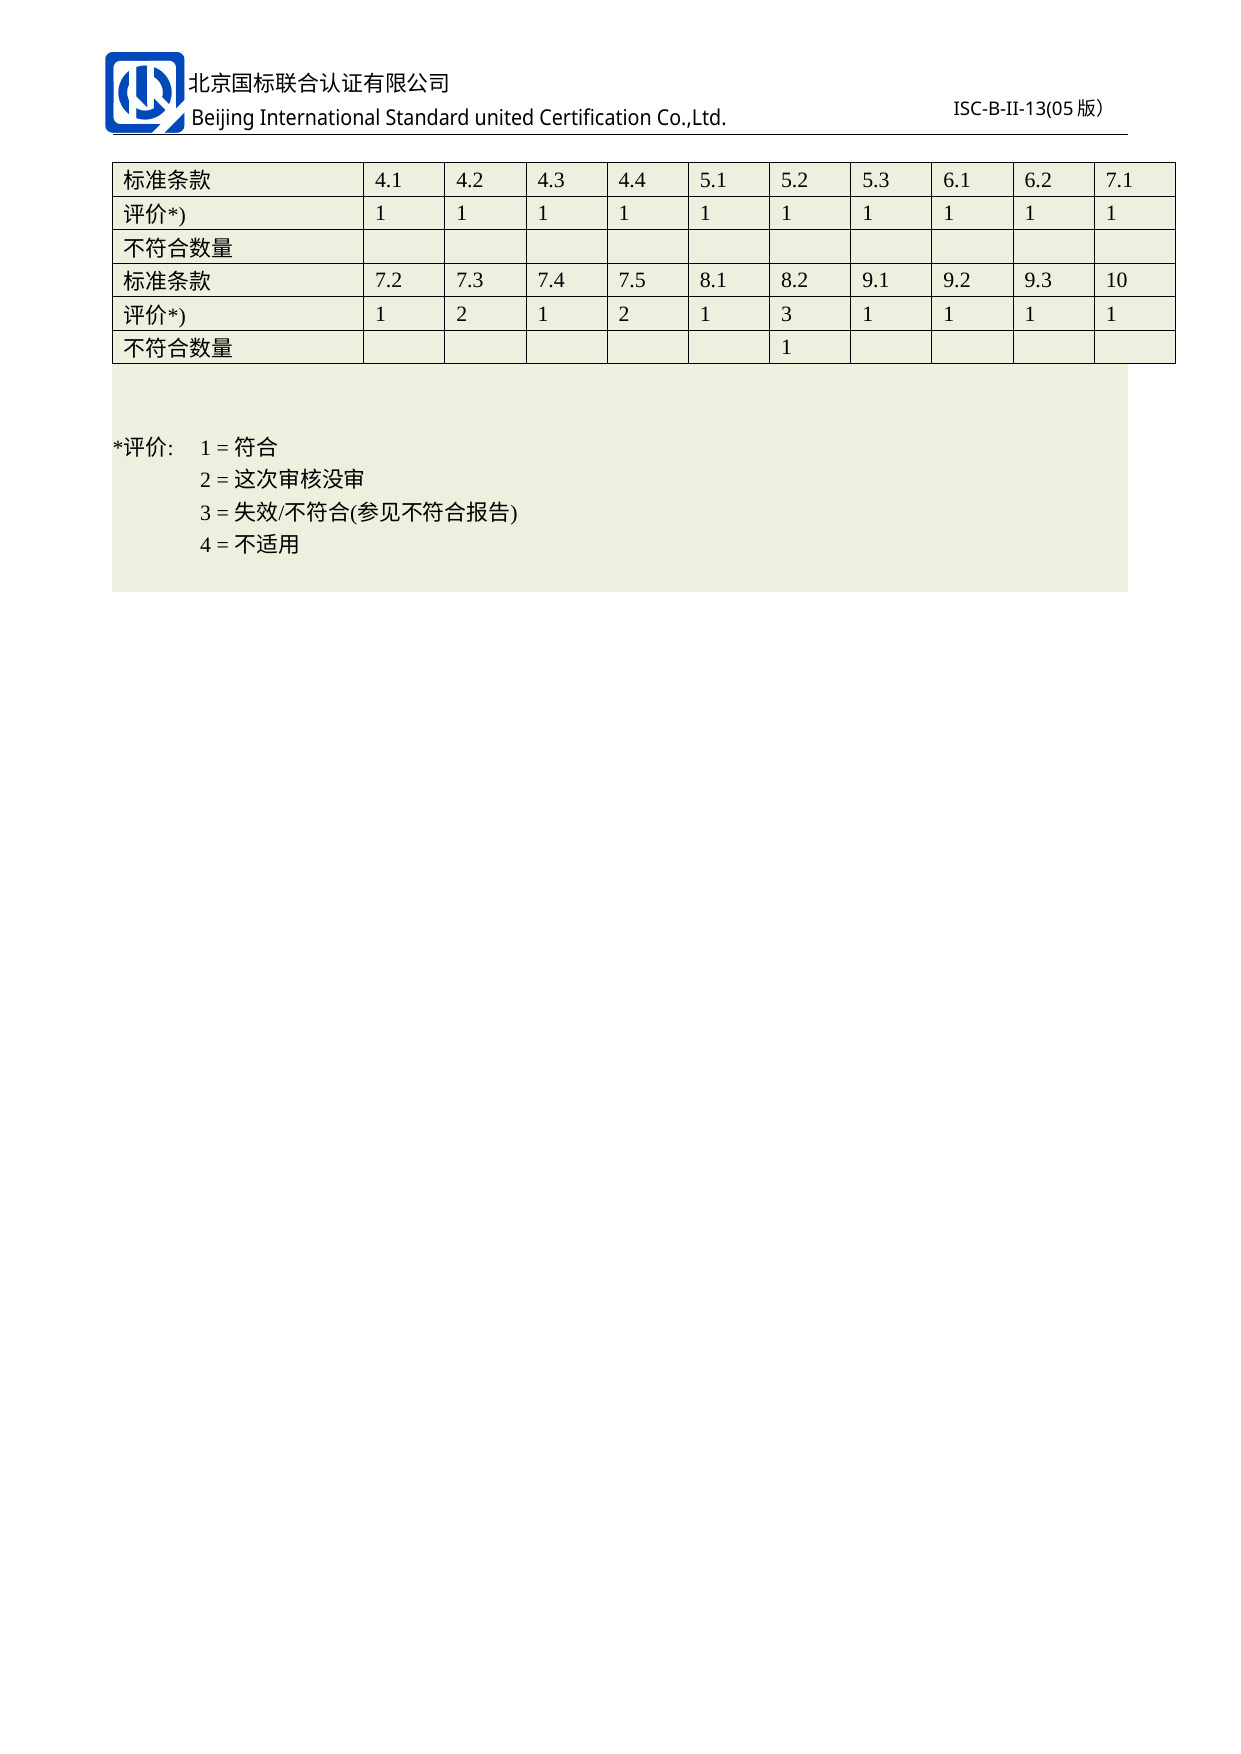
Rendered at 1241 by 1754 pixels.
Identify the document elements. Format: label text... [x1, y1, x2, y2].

table_cell [1095, 331, 1106, 363]
table_cell [364, 331, 375, 363]
table_cell [596, 331, 607, 363]
table_cell [689, 230, 699, 263]
table_cell [608, 230, 618, 263]
text 4 = 不适用 [112, 527, 1128, 559]
table_cell [1164, 331, 1175, 363]
text 2 = 这次审核没审 [112, 462, 1128, 494]
table_cell [932, 331, 943, 363]
text 3 = 失效/不符合(参见不符合报告) [112, 494, 1128, 527]
table_cell [1002, 230, 1013, 263]
table_cell [1083, 230, 1094, 263]
table_cell [1014, 230, 1024, 263]
table_cell [677, 331, 688, 363]
table_cell [851, 331, 862, 363]
table_cell [1014, 331, 1024, 363]
table_cell [839, 230, 850, 263]
picture [105, 52, 185, 133]
table_cell [445, 331, 456, 363]
table_cell [758, 230, 769, 263]
table_cell [433, 331, 444, 363]
table_cell [515, 331, 526, 363]
table_cell [445, 230, 456, 263]
table_cell [1083, 331, 1094, 363]
table_cell [527, 331, 537, 363]
table_cell [851, 230, 862, 263]
table_cell [932, 230, 943, 263]
table_cell [770, 230, 781, 263]
table_cell [758, 331, 769, 363]
table_cell [921, 230, 931, 263]
table_cell [1164, 230, 1175, 263]
table_cell [677, 230, 688, 263]
table_cell [596, 230, 607, 263]
text *评价: 1 = 符合 [112, 429, 1128, 462]
table_cell [527, 230, 537, 263]
table_cell [433, 230, 444, 263]
table_cell [364, 230, 375, 263]
table_cell [515, 230, 526, 263]
table_cell [608, 331, 618, 363]
table_cell [1002, 331, 1013, 363]
table_cell [1095, 230, 1106, 263]
table_cell [921, 331, 931, 363]
table_cell [689, 331, 699, 363]
